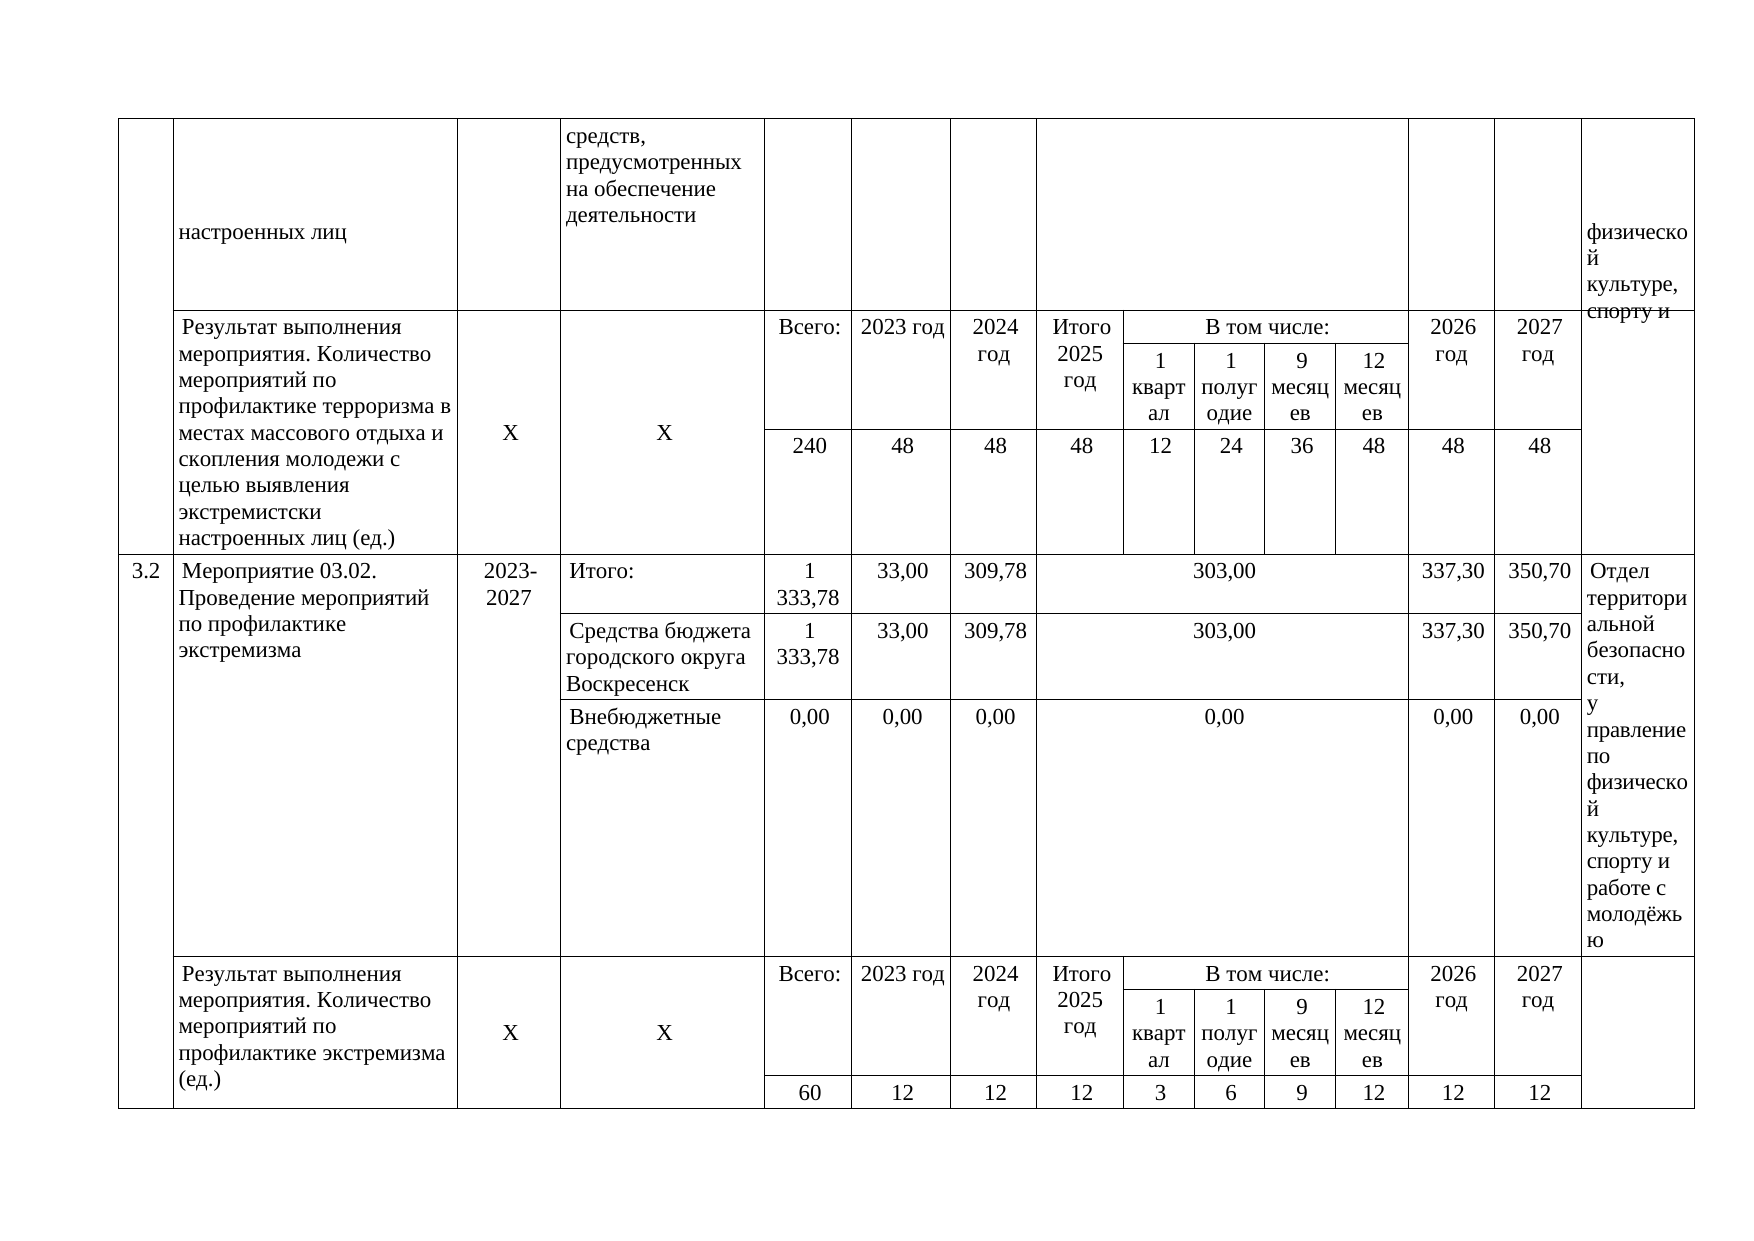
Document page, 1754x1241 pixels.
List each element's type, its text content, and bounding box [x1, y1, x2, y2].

table_cell 48 [1495, 430, 1581, 553]
table_cell 1 квартал [1124, 990, 1194, 1075]
table_cell Отдел территориальной безопасности, управление по физической культуре, спорту и работе с молодёжью [1582, 555, 1694, 956]
table_cell 0,00 [1409, 700, 1494, 956]
table_cell 1 333,78 [765, 614, 851, 699]
table_cell 240 [765, 430, 851, 553]
table_cell 303,00 [1037, 555, 1408, 613]
table_cell 12 месяцев [1336, 990, 1408, 1075]
table_cell 0,00 [1495, 700, 1581, 956]
table_cell Х [458, 311, 560, 553]
table_cell Средства бюджета городского округа Воскресенск [561, 614, 764, 699]
table_cell 60 [765, 1076, 851, 1108]
table_cell 24 [1195, 430, 1264, 553]
table_cell 1 полугодие [1195, 344, 1264, 429]
table_cell Х [458, 957, 560, 1108]
table_cell Х [561, 311, 764, 553]
table_cell 33,00 [852, 614, 950, 699]
table_cell 2024 год [951, 311, 1036, 429]
table_cell 309,78 [951, 555, 1036, 613]
table_cell 48 [951, 430, 1036, 553]
table_cell Итого 2025 год [1037, 311, 1123, 429]
table_cell 6 [1195, 1076, 1264, 1108]
table_cell 48 [1409, 430, 1494, 553]
table_cell 3.2 [119, 555, 173, 1108]
table_cell [951, 119, 1036, 309]
table_cell Итого 2025 год [1037, 957, 1123, 1075]
table_cell 2023 год [852, 311, 950, 429]
table_cell 337,30 [1409, 614, 1494, 699]
table_cell [1037, 119, 1408, 309]
table_cell Х [561, 957, 764, 1108]
table_cell 303,00 [1037, 614, 1408, 699]
table_cell 1 333,78 [765, 555, 851, 613]
table_cell 1 квартал [1124, 344, 1194, 429]
table_cell Мероприятие 03.02. Проведение мероприятий по профилактике экстремизма [174, 555, 457, 956]
table_cell 48 [1037, 430, 1123, 553]
table_cell [1582, 311, 1694, 553]
table_cell 3 [1124, 1076, 1194, 1108]
table_cell 350,70 [1495, 555, 1581, 613]
table_cell Внебюджетные средства [561, 700, 764, 956]
table_cell 12 [1037, 1076, 1123, 1108]
table_cell 0,00 [951, 700, 1036, 956]
table_cell 12 [1124, 430, 1194, 553]
table_cell В том числе: [1124, 957, 1408, 989]
table_cell 36 [1265, 430, 1335, 553]
table_cell 9 [1265, 1076, 1335, 1108]
table_cell В том числе: [1124, 311, 1408, 343]
table_cell 48 [852, 430, 950, 553]
table_cell 309,78 [951, 614, 1036, 699]
table_cell Итого: [561, 555, 764, 613]
table_cell 2027 год [1495, 957, 1581, 1075]
table_cell Всего: [765, 311, 851, 429]
table_cell 9 месяцев [1265, 990, 1335, 1075]
table_cell 0,00 [1037, 700, 1408, 956]
table_cell 0,00 [852, 700, 950, 956]
table_cell 12 месяцев [1336, 344, 1408, 429]
table_cell [765, 119, 851, 309]
table_cell 12 [1409, 1076, 1494, 1108]
table_cell Результат выполнения мероприятия. Количество мероприятий по профилактике терроризма в местах массового отдыха и скопления молодежи с целью выявления экстремистски настроенных лиц (ед.) [174, 311, 457, 553]
table_cell 2026 год [1409, 311, 1494, 429]
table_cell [561, 119, 764, 309]
table_cell [852, 119, 950, 309]
table_cell 2026 год [1409, 957, 1494, 1075]
table_cell 33,00 [852, 555, 950, 613]
table_cell Всего: [765, 957, 851, 1075]
table_cell 12 [852, 1076, 950, 1108]
table_cell 337,30 [1409, 555, 1494, 613]
table_cell Результат выполнения мероприятия. Количество мероприятий по профилактике экстремизма (ед.) [174, 957, 457, 1108]
table_cell 2024 год [951, 957, 1036, 1075]
table_cell 2027 год [1495, 311, 1581, 429]
table_cell 48 [1336, 430, 1408, 553]
table_cell [1409, 119, 1494, 309]
table_cell [1582, 957, 1694, 1108]
table_cell 12 [1495, 1076, 1581, 1108]
table_cell [1495, 119, 1581, 309]
table_cell 2023-2027 [458, 555, 560, 956]
table_cell 9 месяцев [1265, 344, 1335, 429]
table_cell 350,70 [1495, 614, 1581, 699]
table_cell 12 [951, 1076, 1036, 1108]
table_cell 1 полугодие [1195, 990, 1264, 1075]
table_cell 2023 год [852, 957, 950, 1075]
table_cell 12 [1336, 1076, 1408, 1108]
table_cell 0,00 [765, 700, 851, 956]
